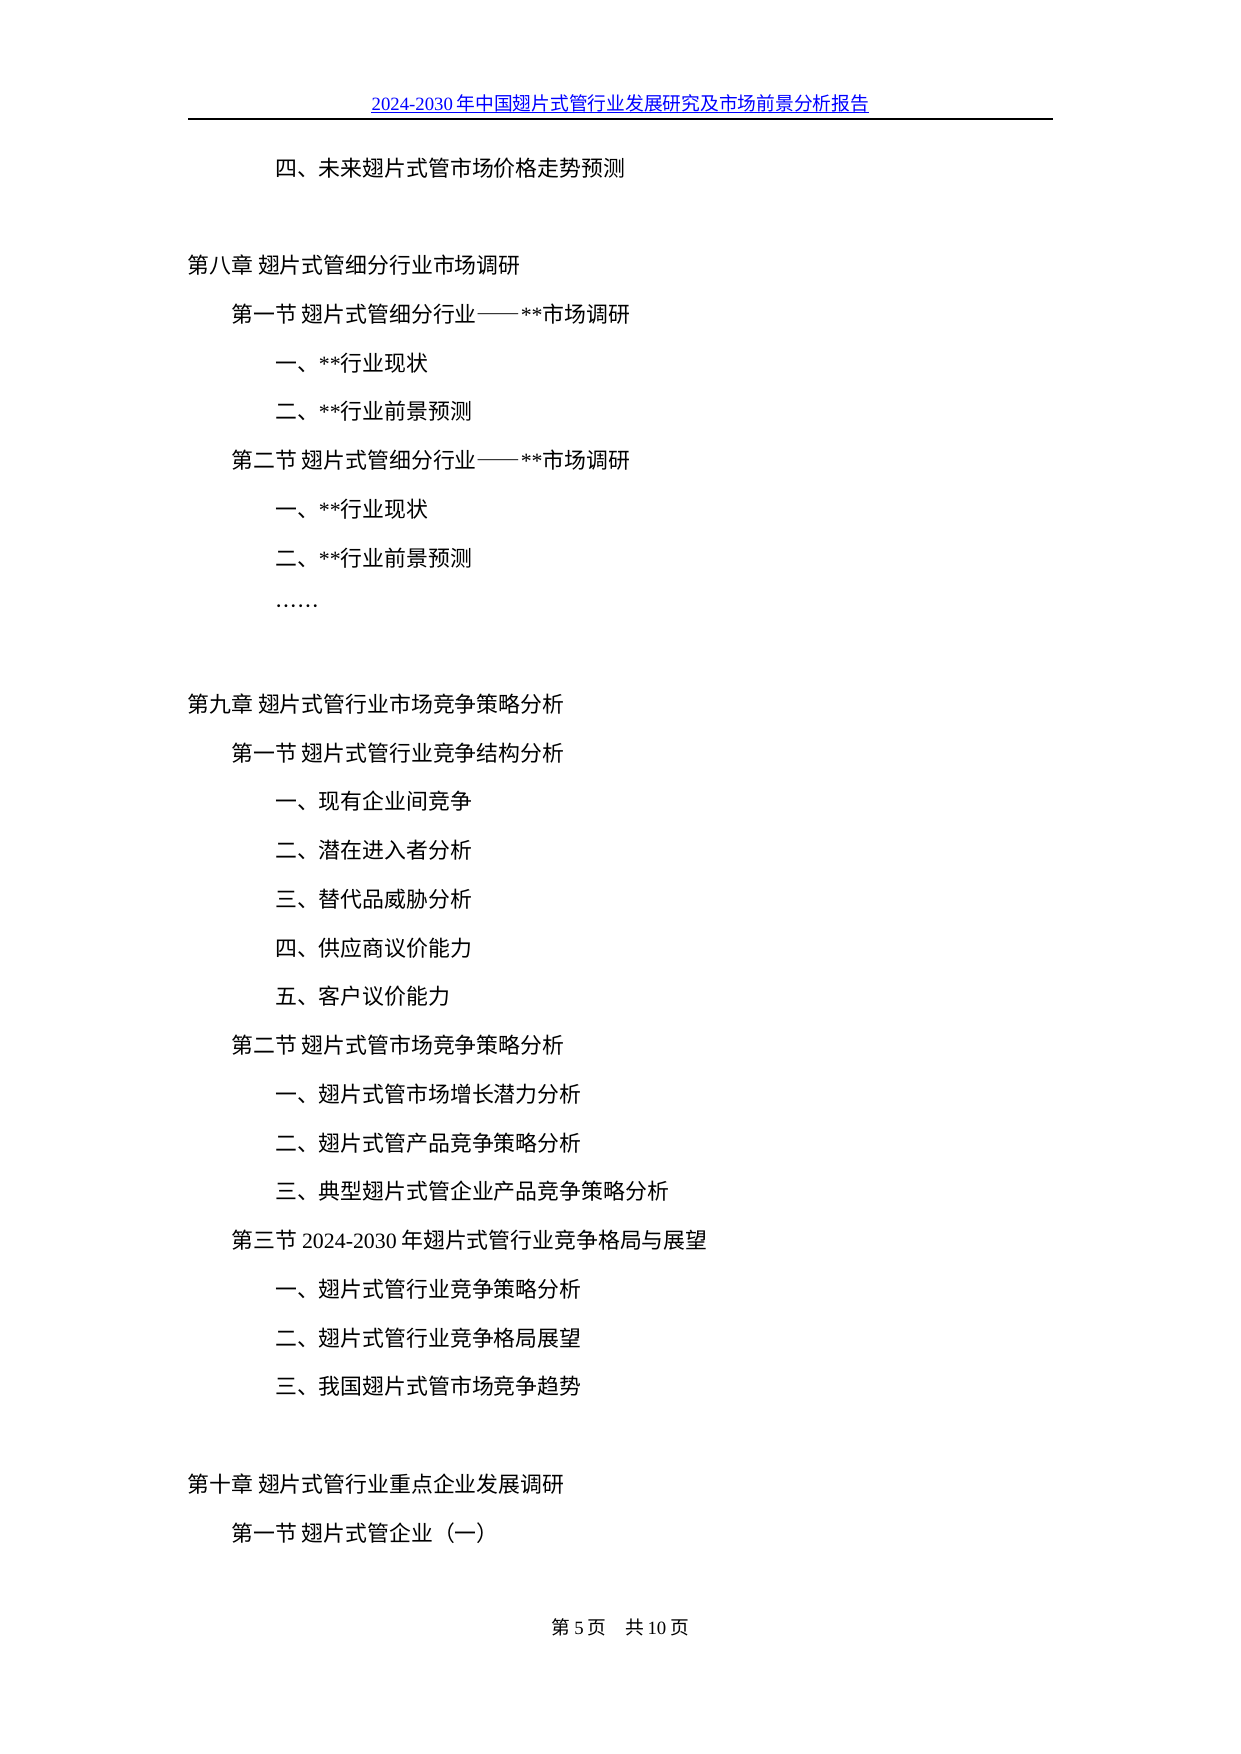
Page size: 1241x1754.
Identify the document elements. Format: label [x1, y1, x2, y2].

text [187, 150, 1053, 1548]
